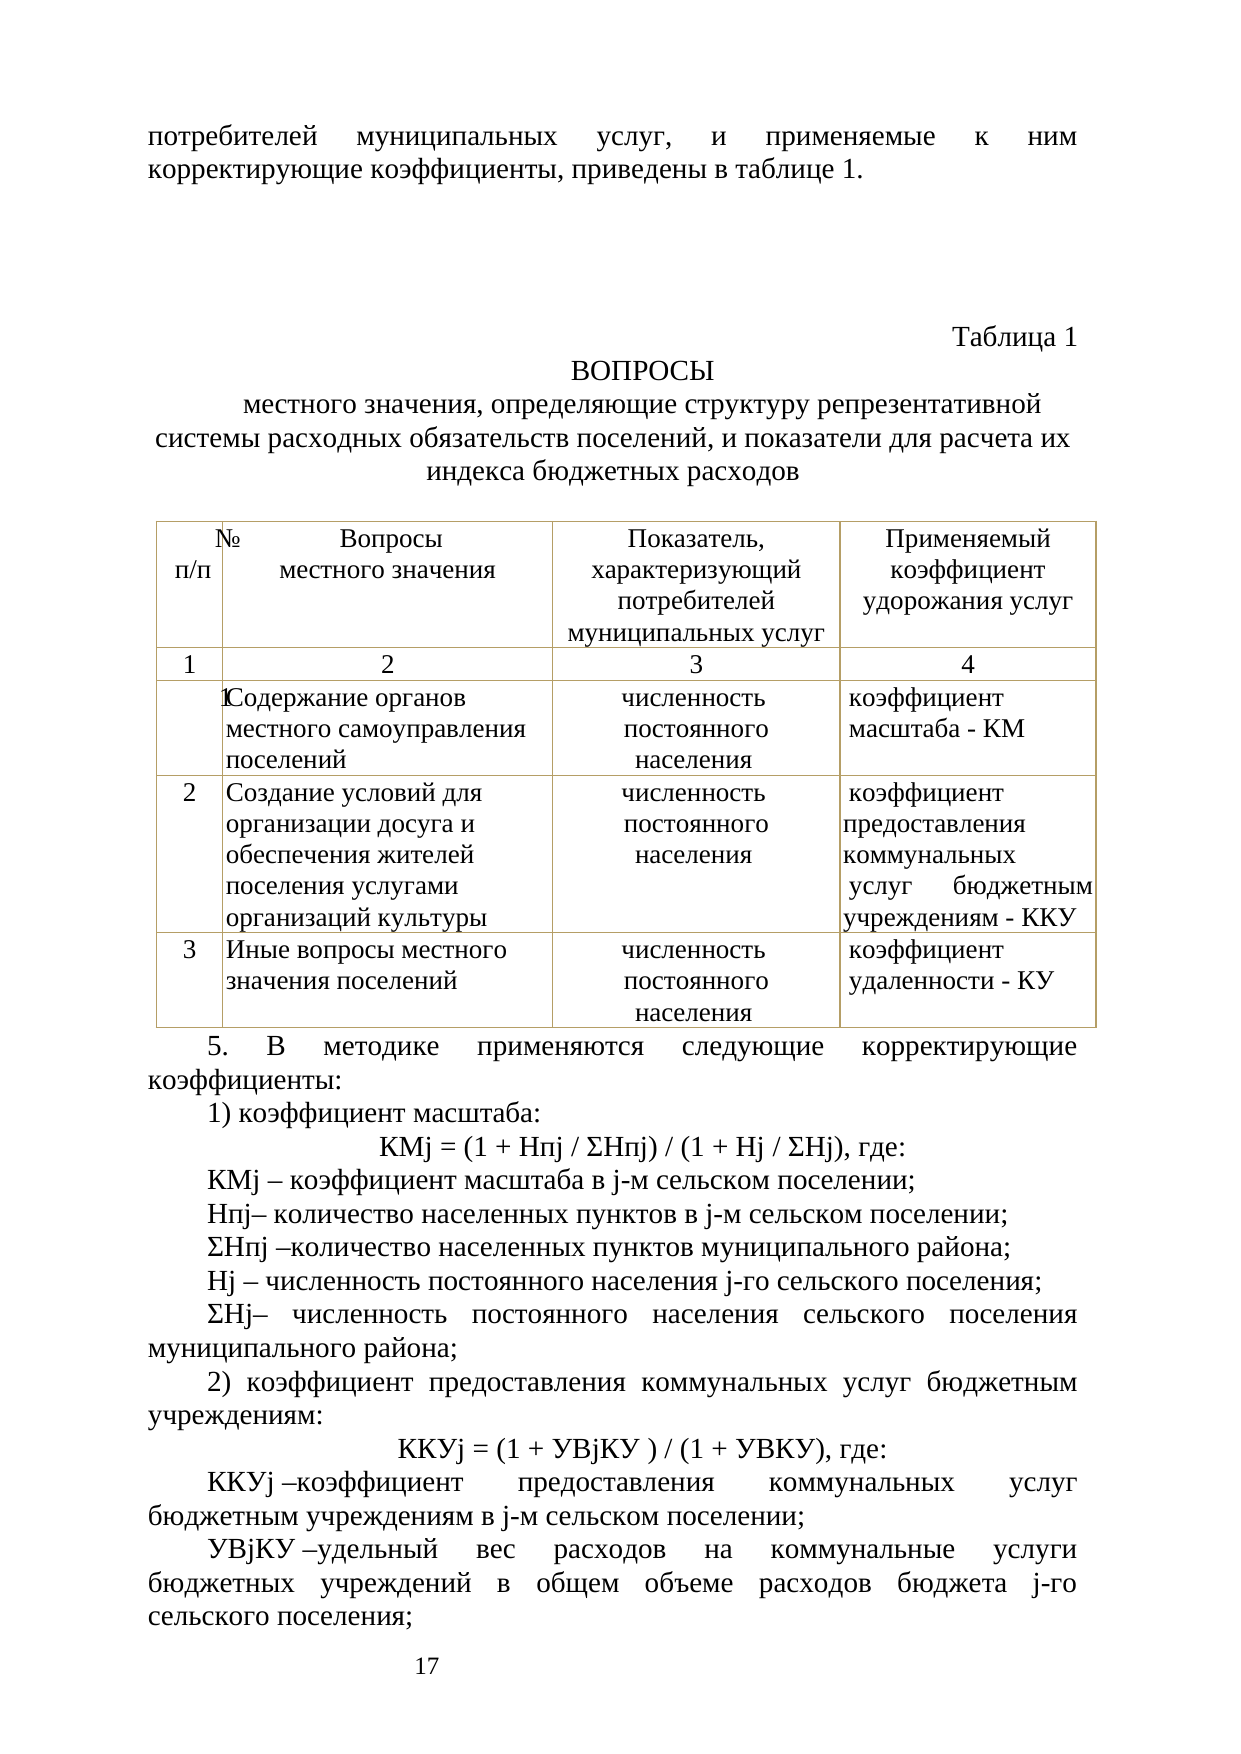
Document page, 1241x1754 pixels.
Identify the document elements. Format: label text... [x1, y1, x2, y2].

text местного значения, определяющие структуру репрезентативной системы расходных обязательств поселений, и показатели для расчета их индекса бюджетных расходов [148, 386, 1078, 487]
text УВjКУ –удельный вес расходов на коммунальные услуги бюджетных учреждений в общем объеме расходов бюджета j-го сельского поселения; [148, 1531, 1078, 1632]
text КМj – коэффициент масштаба в j-м сельском поселении; [148, 1162, 1078, 1196]
text ВОПРОСЫ [148, 353, 1078, 386]
table_cell Иные вопросы местного значения поселений [223, 933, 552, 1027]
table_cell 4 [841, 648, 1095, 679]
table_cell Создание условий для организации досуга и обеспечения жителей поселения услугами организаций культуры [223, 776, 552, 932]
table_cell 2 [223, 648, 552, 679]
text Таблица 1 [148, 319, 1078, 353]
text КМj = (1 + Нпj / ΣНпj) / (1 + Нj / ΣНj), где: [148, 1129, 1078, 1162]
text 5. В методике применяются следующие корректирующие коэффициенты: [148, 1028, 1078, 1095]
table_cell коэффициент удаленности - КУ [841, 933, 1095, 1027]
table_cell 3 [157, 933, 222, 1027]
table_cell коэффициент масштаба - КМ [841, 681, 1095, 774]
text 2) коэффициент предоставления коммунальных услуг бюджетным учреждениям: [148, 1364, 1078, 1431]
table_cell численность постоянного населения [553, 933, 839, 1027]
table_header Применяемый коэффициент удорожания услуг [841, 522, 1095, 647]
table_cell коэффициент предоставления коммунальных услуг бюджетным учреждениям - ККУ [841, 776, 1095, 932]
text Нпj– количество населенных пунктов в j-м сельском поселении; [148, 1196, 1078, 1229]
table_cell численность постоянного населения [553, 681, 839, 774]
table_cell 1 [157, 648, 222, 679]
text Нj – численность постоянного населения j-го сельского поселения; [148, 1263, 1078, 1297]
table_cell Содержание органов местного самоуправления поселений [223, 681, 552, 774]
table_cell 2 [157, 776, 222, 932]
table_header Показатель, характеризующий потребителей муниципальных услуг [553, 522, 839, 647]
table_cell 3 [553, 648, 839, 679]
text ΣНпj –количество населенных пунктов муниципального района; [148, 1229, 1078, 1263]
text ΣНj– численность постоянного населения сельского поселения муниципального района; [148, 1297, 1078, 1364]
text ККУj = (1 + УВjКУ ) / (1 + УВКУ), где: [148, 1431, 1078, 1464]
table_cell 1 [157, 681, 222, 774]
text ККУj –коэффициент предоставления коммунальных услуг бюджетным учреждениям в j-м сельском поселении; [148, 1464, 1078, 1531]
table_header № п/п [157, 522, 222, 647]
table_header Вопросы местного значения [223, 522, 552, 647]
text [148, 118, 1078, 185]
text 1) коэффициент масштаба: [148, 1095, 1078, 1129]
table_cell численность постоянного населения [553, 776, 839, 932]
